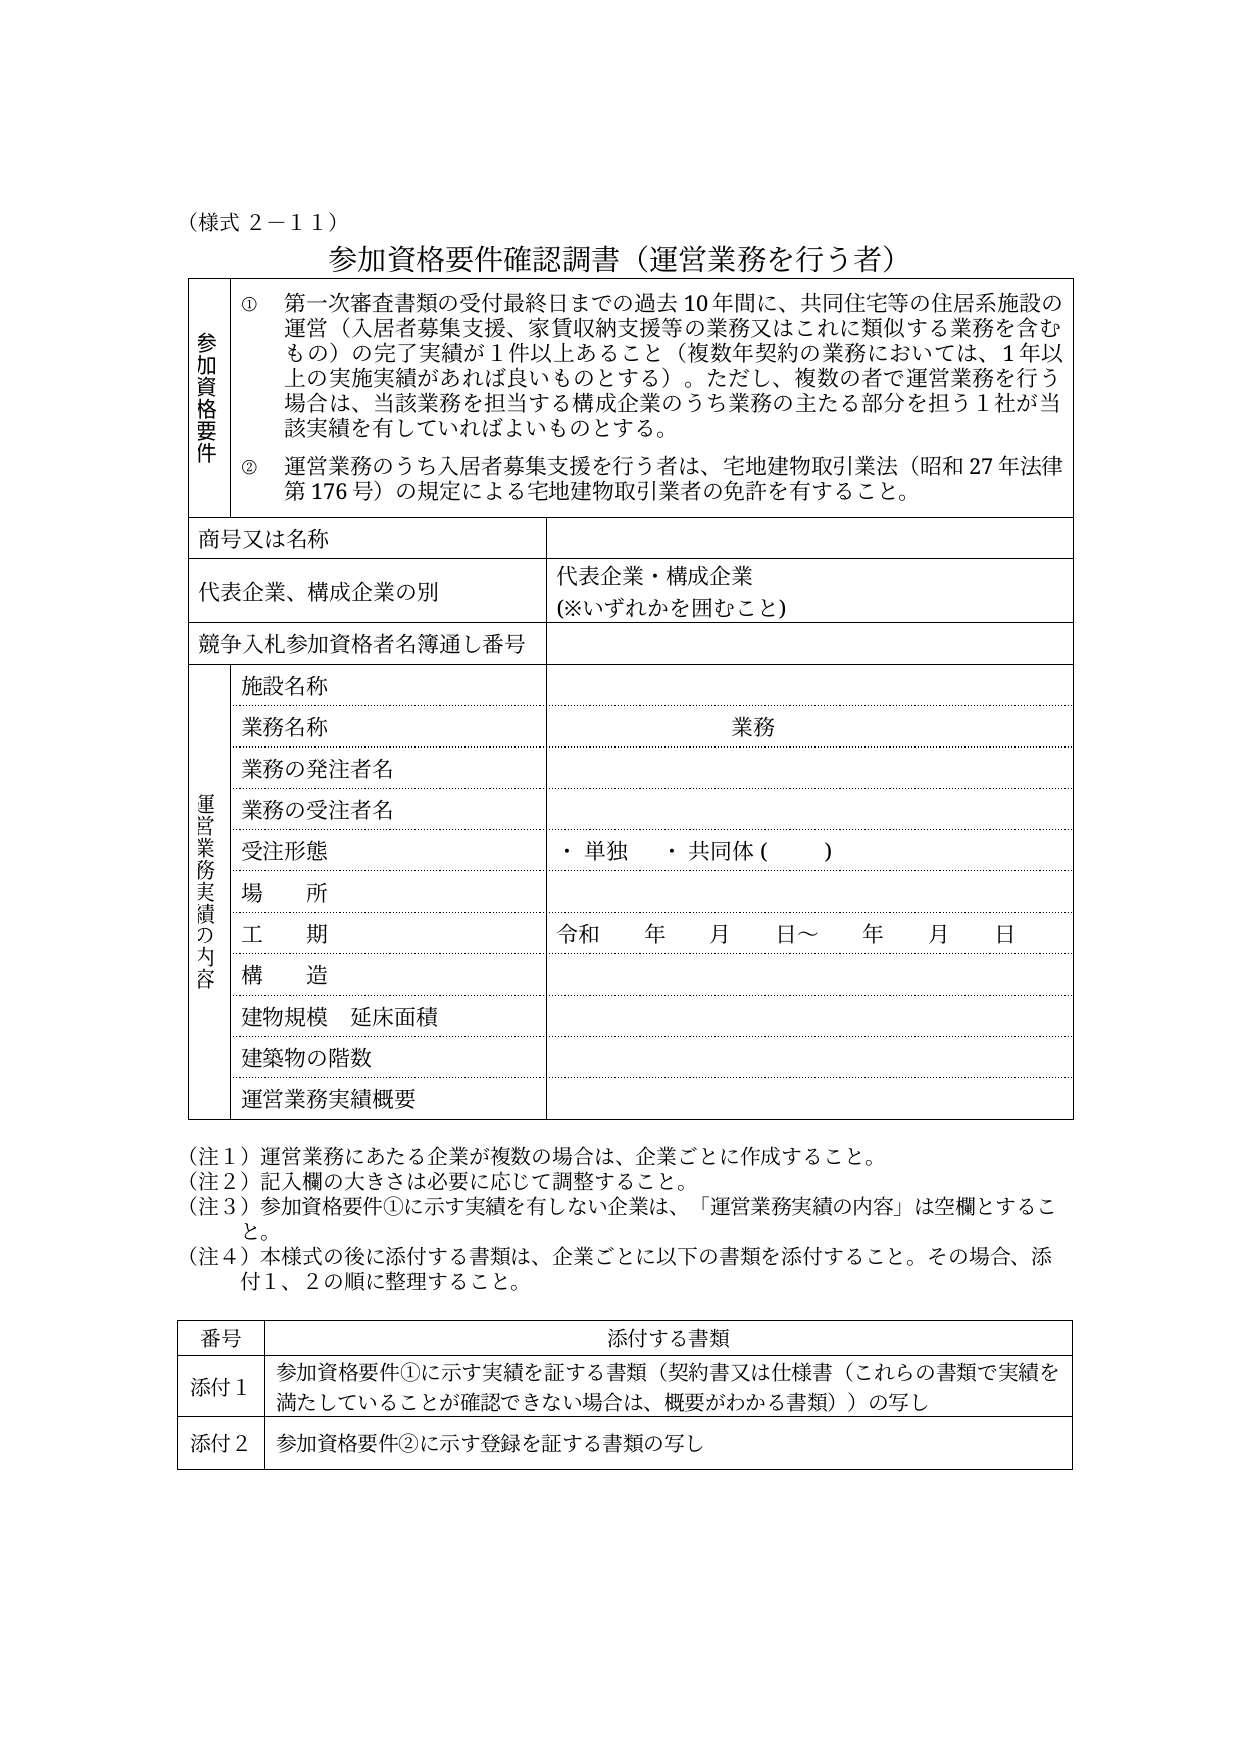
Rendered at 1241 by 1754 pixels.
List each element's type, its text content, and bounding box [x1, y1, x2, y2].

table_cell 建物規模 延床面積 [231, 995, 546, 1036]
table_cell [547, 870, 1073, 912]
table_header 番号 [178, 1321, 264, 1355]
table_cell 運営業務実績概要 [231, 1077, 546, 1118]
table_header 添付する書類 [265, 1321, 1072, 1355]
table_header 参加資格要件 [189, 279, 230, 517]
table_cell 建築物の階数 [231, 1036, 546, 1077]
table_cell 工 期 [231, 912, 546, 953]
table_cell [547, 665, 1073, 705]
text （様式 ２－１１） [177, 207, 1063, 237]
table_cell [547, 518, 1073, 558]
text （注２）記入欄の大きさは必要に応じて調整すること。 [177, 1169, 1063, 1194]
table_cell 競争入札参加資格者名簿通し番号 [189, 623, 546, 664]
table_cell [547, 746, 1073, 788]
table_cell 参加資格要件①に示す実績を証する書類（契約書又は仕様書（これらの書類で実績を満たしていることが確認できない場合は、概要がわかる書類））の写し [265, 1356, 1072, 1416]
table_cell 業務の発注者名 [231, 746, 546, 788]
table_cell 業務 [547, 705, 1073, 746]
text （注３）参加資格要件①に示す実績を有しない企業は、「運営業務実績の内容」は空欄とすること。 [177, 1194, 1063, 1244]
table_cell 令和 年 月 日～ 年 月 日 [547, 912, 1073, 953]
text 参加資格要件確認調書（運営業務を行う者） [177, 237, 1063, 278]
table_cell 業務の受注者名 [231, 788, 546, 829]
table_cell 代表企業・構成企業 (※いずれかを囲むこと) [547, 559, 1073, 622]
table_cell [547, 623, 1073, 664]
table_cell 商号又は名称 [189, 518, 546, 558]
table_cell ・ 単独 ・ 共同体 ( ) [547, 829, 1073, 870]
table_cell [547, 788, 1073, 829]
table_cell [547, 995, 1073, 1036]
table_cell 代表企業、構成企業の別 [189, 559, 546, 622]
table_cell 添付２ [178, 1417, 264, 1469]
text （注４）本様式の後に添付する書類は、企業ごとに以下の書類を添付すること。その場合、添付１、２の順に整理すること。 [177, 1244, 1063, 1294]
table_cell 場 所 [231, 870, 546, 912]
table_cell 参加資格要件②に示す登録を証する書類の写し [265, 1417, 1072, 1469]
table_header 第一次審査書類の受付最終日までの過去10年間に、共同住宅等の住居系施設の運営（入居者募集支援、家賃収納支援等の業務又はこれに類似する業務を含むもの）の完了実績が１件以上あること（複数年契約の業務においては、1年以上の実施実績があれば良いものとする）。ただし、複数の者で運営業務を行う場合は、当該業務を担当する構成企業のうち業務の主たる部分を担う１社が当該実績を有していればよいものとする。 運営業務のうち入居者募集支援を行う者は、宅地建物取引業法（昭和27年法律第176号）の規定による宅地建物取引業者の免許を有すること。 [231, 279, 1073, 517]
table_cell 添付１ [178, 1356, 264, 1416]
table_cell [547, 1036, 1073, 1077]
table_cell [547, 1077, 1073, 1118]
table_cell 運営業務実績の内容 [189, 665, 230, 1118]
table_cell 受注形態 [231, 829, 546, 870]
table_cell 施設名称 [231, 665, 546, 705]
table_cell 業務名称 [231, 705, 546, 746]
table_cell [547, 953, 1073, 994]
text （注１）運営業務にあたる企業が複数の場合は、企業ごとに作成すること。 [177, 1144, 1063, 1169]
table_cell 構 造 [231, 953, 546, 994]
